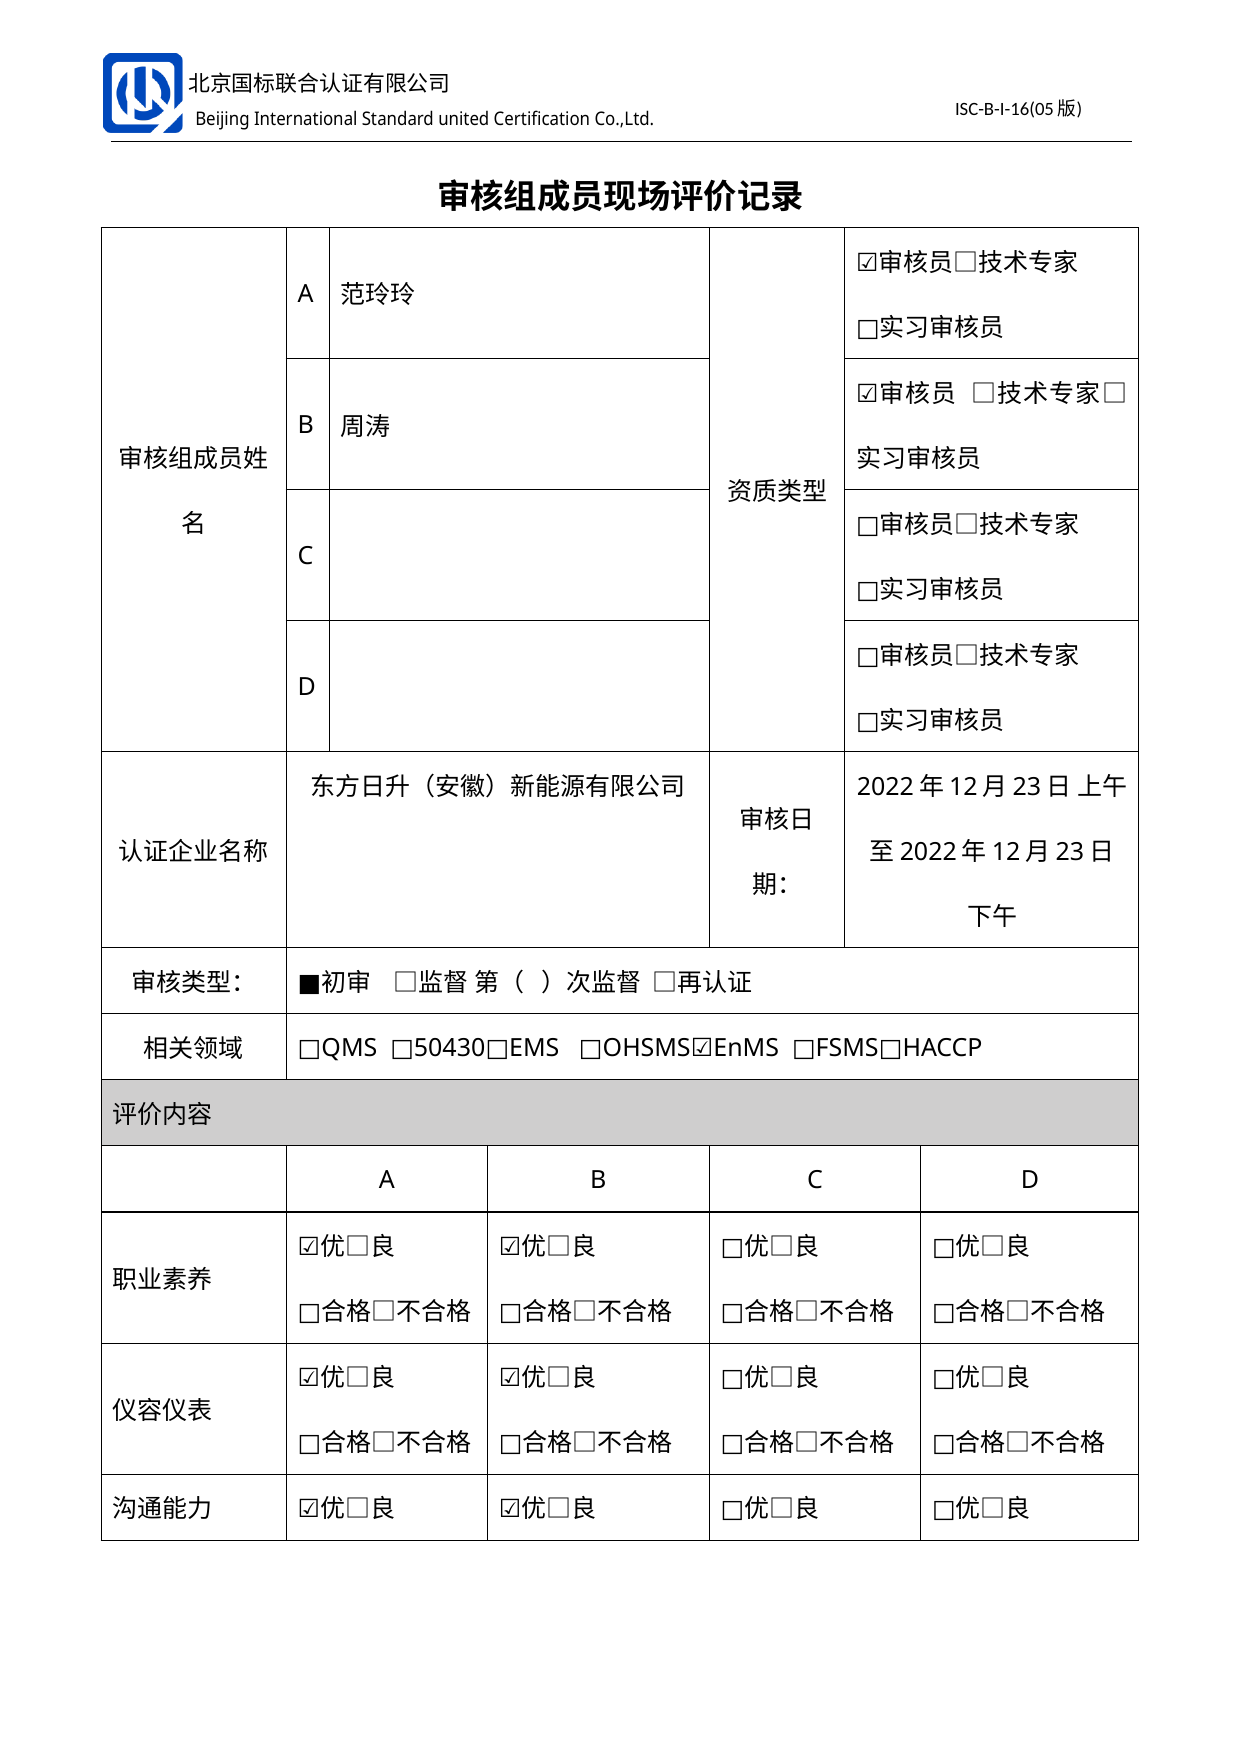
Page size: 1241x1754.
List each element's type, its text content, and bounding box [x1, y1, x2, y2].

table_cell ☑优□良 □合格□不合格 [287, 1213, 487, 1342]
table_cell 评价内容 [102, 1080, 1138, 1145]
table_cell 审核类型： [102, 948, 286, 1013]
table_cell □QMS □50430□EMS □OHSMS☑EnMS □FSMS□HACCP [287, 1014, 1138, 1079]
table_cell □优□良 □合格□不合格 [710, 1213, 920, 1342]
table_cell □优□良 □合格□不合格 [921, 1475, 1138, 1539]
table_cell 仪容仪表 [102, 1344, 286, 1473]
table_cell □审核员□技术专家 □实习审核员 [845, 621, 1138, 751]
table_cell [330, 490, 709, 620]
table_cell 相关领域 [102, 1014, 286, 1079]
table_header A [287, 228, 329, 358]
table_header 审核组成员姓名 [102, 228, 286, 751]
table_cell ☑优□良 □合格□不合格 [488, 1475, 709, 1539]
table_cell ☑审核员 □技术专家□实习审核员 [845, 359, 1138, 489]
table_cell 2022年12月23日 上午至2022年12月23日 下午 [845, 752, 1138, 947]
table_cell 审核日期： [710, 752, 844, 947]
table_header 范玲玲 [330, 228, 709, 358]
picture [103, 53, 183, 133]
table_cell 沟通能力 [102, 1475, 286, 1539]
table_cell □审核员□技术专家 □实习审核员 [845, 490, 1138, 620]
table_cell 认证企业名称 [102, 752, 286, 947]
table_cell A [287, 1146, 487, 1211]
table_cell □优□良 □合格□不合格 [921, 1213, 1138, 1342]
table_cell 东方日升（安徽）新能源有限公司 [287, 752, 709, 947]
table_cell D [921, 1146, 1138, 1211]
table_cell B [488, 1146, 709, 1211]
table_cell □优□良 □合格□不合格 [921, 1344, 1138, 1473]
table_cell ☑优□良 □合格□不合格 [488, 1344, 709, 1473]
table_cell D [287, 621, 329, 751]
table_cell [330, 621, 709, 751]
table_cell ☑优□良 □合格□不合格 [287, 1475, 487, 1539]
table_cell ■初审 □监督 第（ ）次监督 □再认证 [287, 948, 1138, 1013]
table_header 资质类型 [710, 228, 844, 751]
table_cell 职业素养 [102, 1213, 286, 1342]
table_cell 周涛 [330, 359, 709, 489]
table_header ☑审核员□技术专家 □实习审核员 [845, 228, 1138, 358]
table_cell □优□良 □合格□不合格 [710, 1475, 920, 1539]
table_cell ☑优□良 □合格□不合格 [488, 1213, 709, 1342]
table_cell C [287, 490, 329, 620]
table_cell B [287, 359, 329, 489]
table_cell [102, 1146, 286, 1211]
table_cell C [710, 1146, 920, 1211]
table_cell ☑优□良 □合格□不合格 [287, 1344, 487, 1473]
table_cell □优□良 □合格□不合格 [710, 1344, 920, 1473]
text 审核组成员现场评价记录 [112, 162, 1128, 227]
